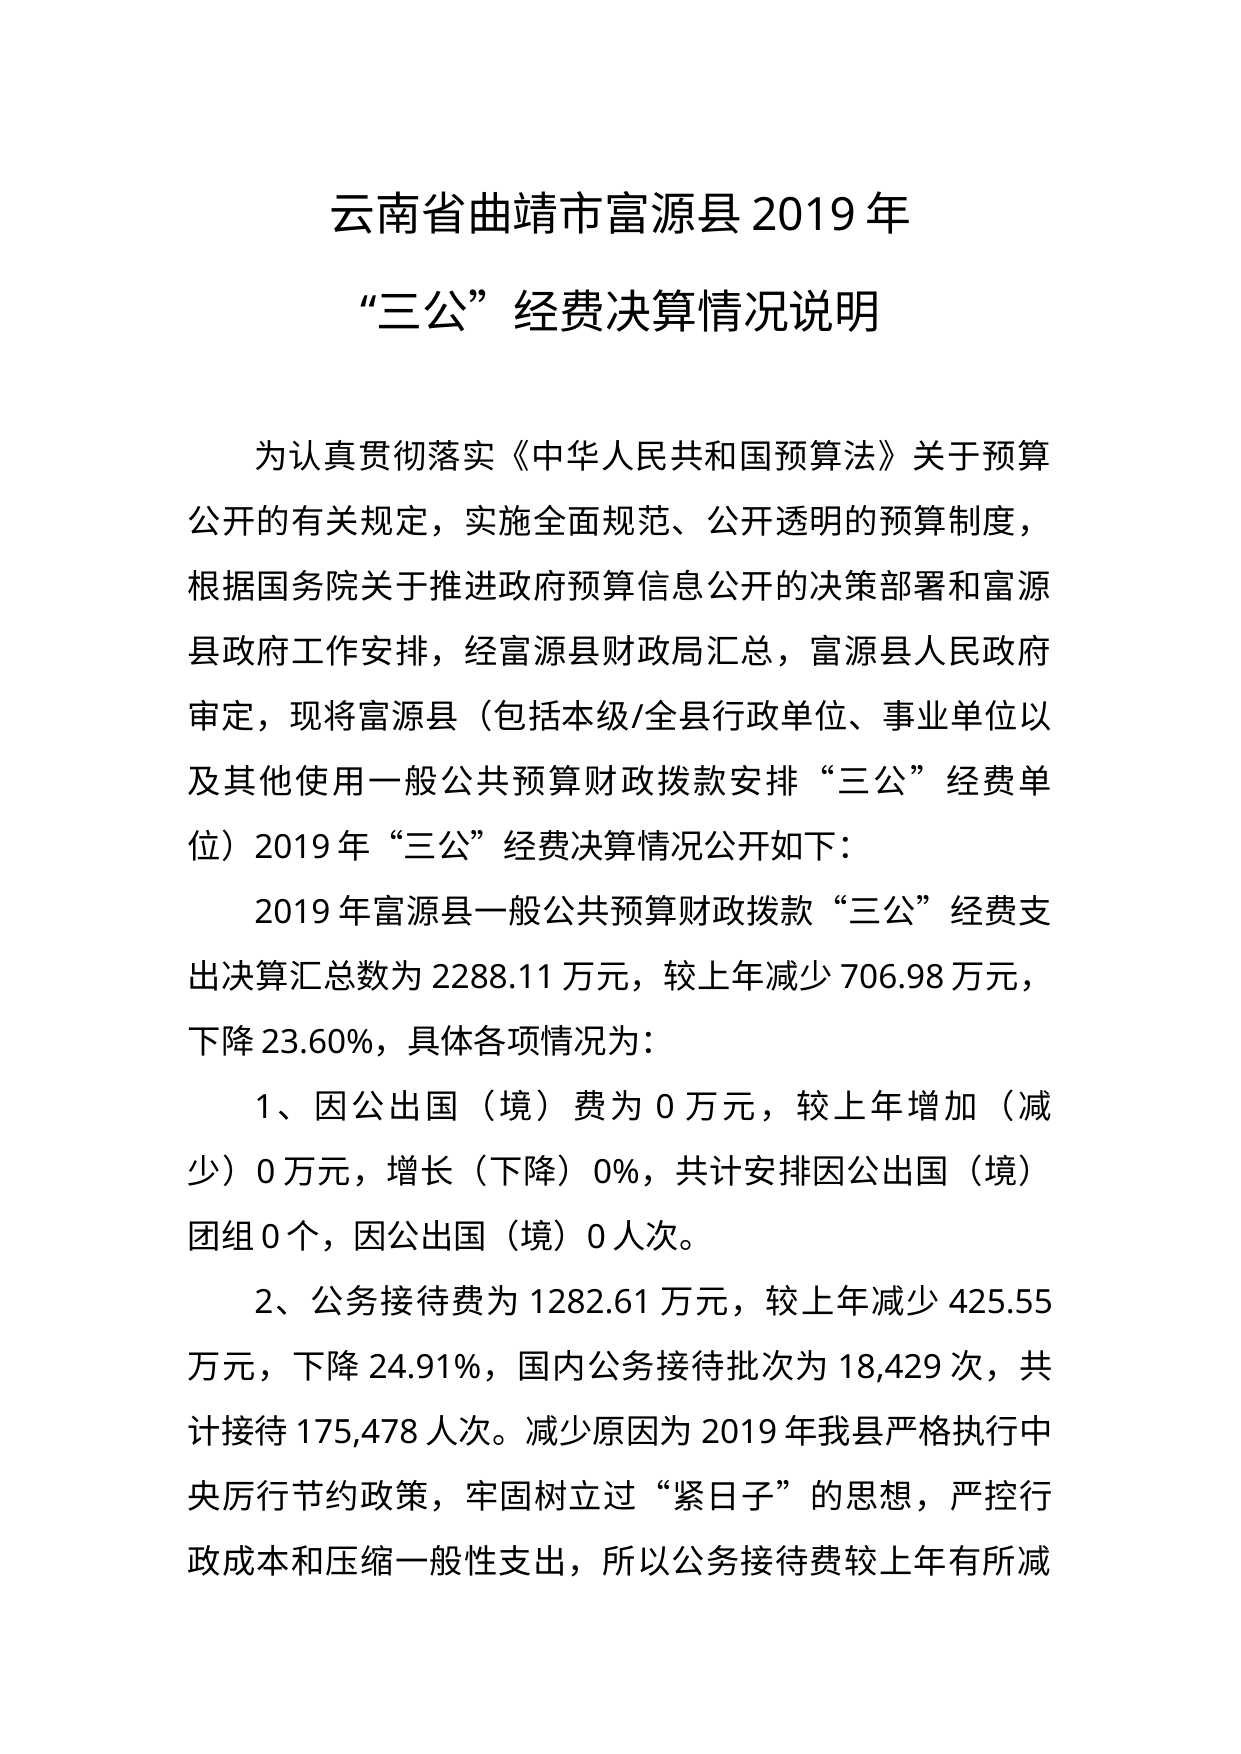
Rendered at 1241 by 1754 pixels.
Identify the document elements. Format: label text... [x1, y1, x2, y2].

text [187, 1267, 1053, 1592]
text 云南省曲靖市富源县2019年 [187, 162, 1053, 259]
text 2019年富源县一般公共预算财政拨款“三公”经费支出决算汇总数为2288.11万元，较上年减少706.98万元，下降23.60%，具体各项情况为： [187, 877, 1053, 1072]
text 为认真贯彻落实《中华人民共和国预算法》关于预算公开的有关规定，实施全面规范、公开透明的预算制度，根据国务院关于推进政府预算信息公开的决策部署和富源县政府工作安排，经富源县财政局汇总，富源县人民政府审定，现将富源县（包括本级/全县行政单位、事业单位以及其他使用一般公共预算财政拨款安排“三公”经费单位）2019年“三公”经费决算情况公开如下： [187, 422, 1053, 877]
text “三公”经费决算情况说明 [187, 259, 1053, 357]
text 1、因公出国（境）费为0万元，较上年增加（减少）0万元，增长（下降）0%，共计安排因公出国（境）团组0个，因公出国（境）0人次。 [187, 1072, 1053, 1267]
